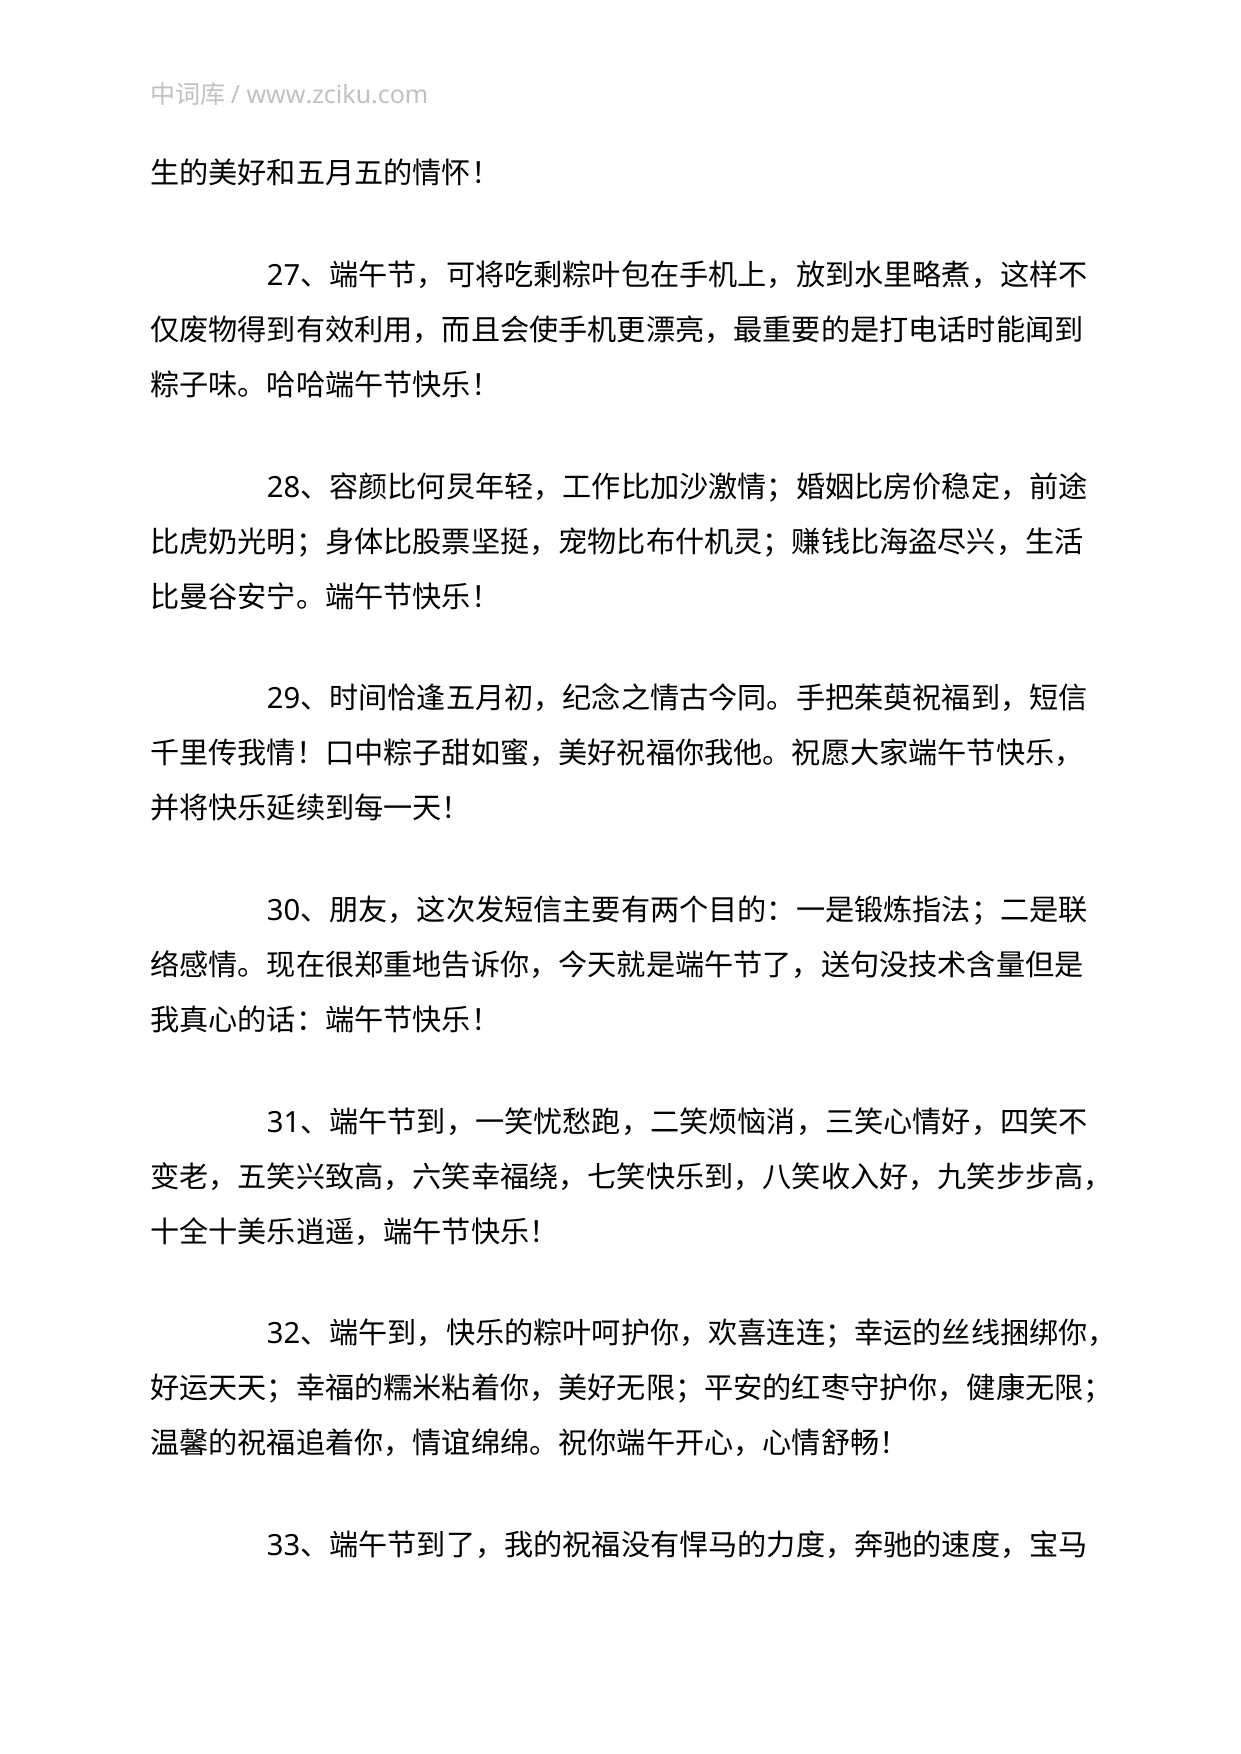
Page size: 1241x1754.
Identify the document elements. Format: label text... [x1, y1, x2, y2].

text 27、端午节，可将吃剩粽叶包在手机上，放到水里略煮，这样不仅废物得到有效利用，而且会使手机更漂亮，最重要的是打电话时能闻到粽子味。哈哈端午节快乐！ [150, 252, 1090, 404]
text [150, 150, 1090, 192]
text 32、端午到，快乐的粽叶呵护你，欢喜连连；幸运的丝线捆绑你，好运天天；幸福的糯米粘着你，美好无限；平安的红枣守护你，健康无限；温馨的祝福追着你，情谊绵绵。祝你端午开心，心情舒畅！ [150, 1310, 1090, 1462]
text 30、朋友，这次发短信主要有两个目的：一是锻炼指法；二是联络感情。现在很郑重地告诉你，今天就是端午节了，送句没技术含量但是我真心的话：端午节快乐！ [150, 887, 1090, 1039]
text 31、端午节到，一笑忧愁跑，二笑烦恼消，三笑心情好，四笑不变老，五笑兴致高，六笑幸福绕，七笑快乐到，八笑收入好，九笑步步高，十全十美乐逍遥，端午节快乐！ [150, 1098, 1090, 1251]
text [150, 1522, 1090, 1564]
text 28、容颜比何炅年轻，工作比加沙激情；婚姻比房价稳定，前途比虎奶光明；身体比股票坚挺，宠物比布什机灵；赚钱比海盗尽兴，生活比曼谷安宁。端午节快乐！ [150, 463, 1090, 616]
text 29、时间恰逢五月初，纪念之情古今同。手把茱萸祝福到，短信千里传我情！口中粽子甜如蜜，美好祝福你我他。祝愿大家端午节快乐，并将快乐延续到每一天！ [150, 675, 1090, 827]
